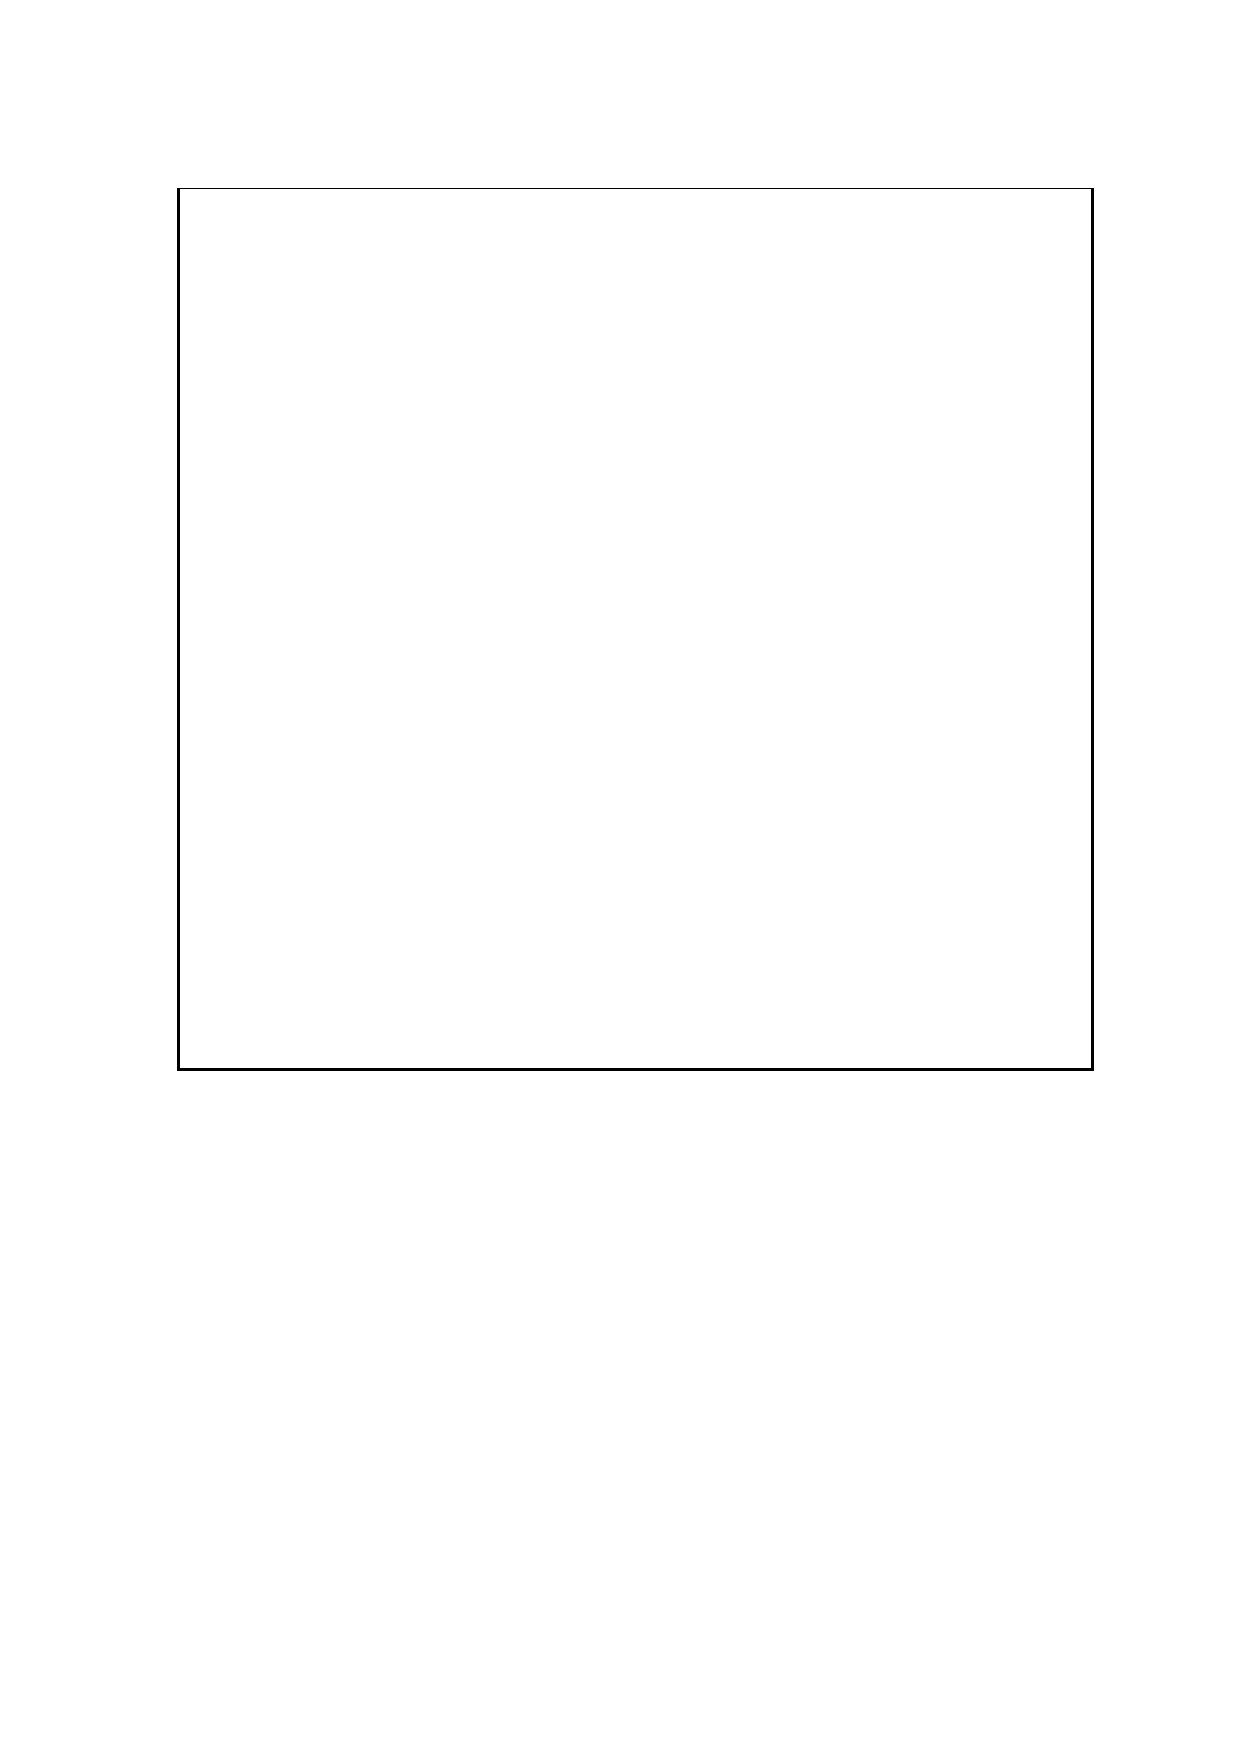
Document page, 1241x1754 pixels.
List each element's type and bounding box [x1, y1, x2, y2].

table_cell [180, 189, 1091, 1067]
